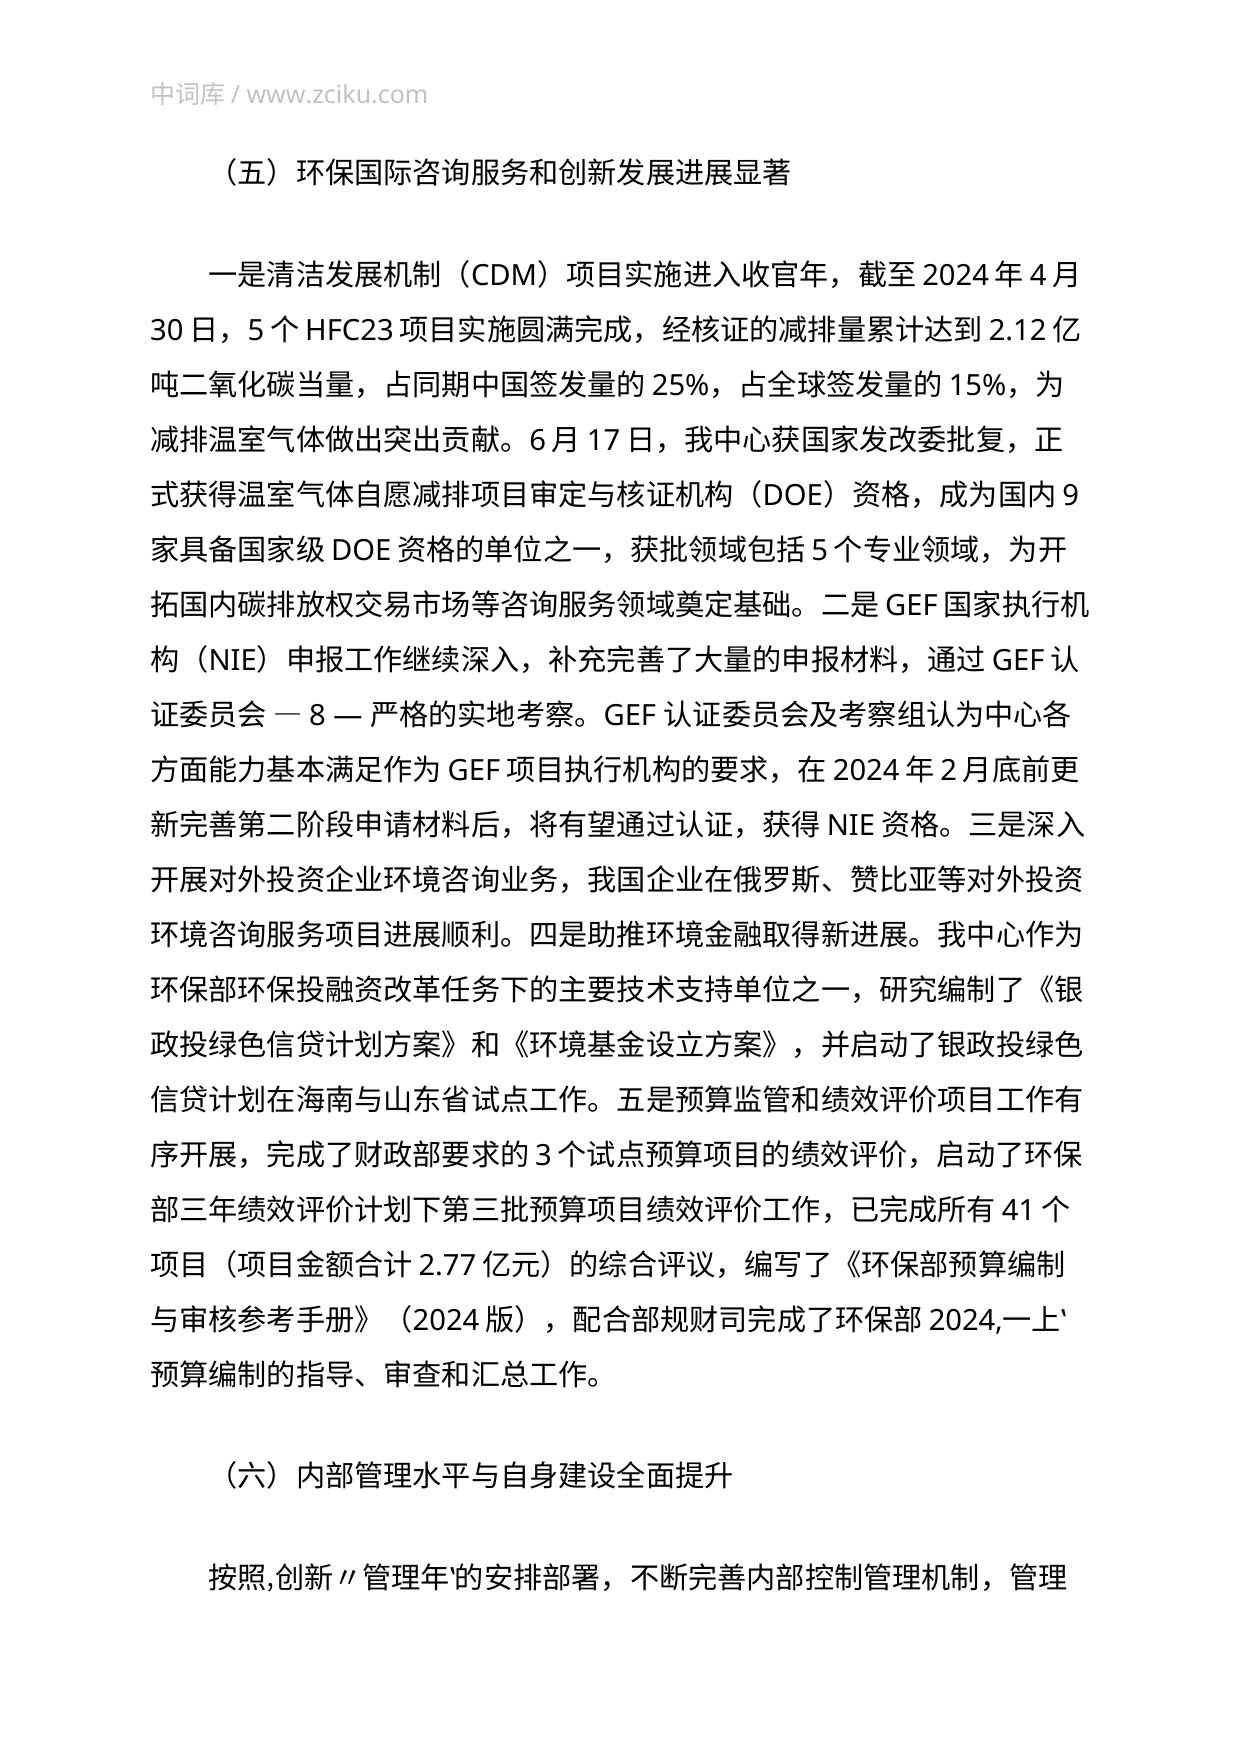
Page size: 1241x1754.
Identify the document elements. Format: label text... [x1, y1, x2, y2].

text （六）内部管理水平与自身建设全面提升 [150, 1453, 1090, 1495]
text 一是清洁发展机制（CDM）项目实施进入收官年，截至2024年4月30日，5个HFC23项目实施圆满完成，经核证的减排量累计达到2.12亿吨二氧化碳当量，占同期中国签发量的25%，占全球签发量的15%，为减排温室气体做出突出贡献。6月17日，我中心获国家发改委批复，正式获得温室气体自愿减排项目审定与核证机构（DOE）资格，成为国内9家具备国家级DOE资格的单位之一，获批领域包括5个专业领域，为开拓国内碳排放权交易市场等咨询服务领域奠定基础。二是GEF国家执行机构（NIE）申报工作继续深入，补充完善了大量的申报材料，通过GEF认证委员会 — 8 — 严格的实地考察。GEF 认证委员会及考察组认为中心各方面能力基本满足作为GEF项目执行机构的要求，在2024年2月底前更新完善第二阶段申请材料后，将有望通过认证，获得NIE资格。三是深入开展对外投资企业环境咨询业务，我国企业在俄罗斯、赞比亚等对外投资环境咨询服务项目进展顺利。四是助推环境金融取得新进展。我中心作为环保部环保投融资改革任务下的主要技术支持单位之一，研究编制了《银政投绿色信贷计划方案》和《环境基金设立方案》，并启动了银政投绿色信贷计划在海南与山东省试点工作。五是预算监管和绩效评价项目工作有序开展，完成了财政部要求的3个试点预算项目的绩效评价，启动了环保部三年绩效评价计划下第三批预算项目绩效评价工作，已完成所有41个项目（项目金额合计2.77亿元）的综合评议，编写了《环保部预算编制与审核参考手册》（2024版），配合部规财司完成了环保部2024‚一上‛预算编制的指导、审查和汇总工作。 [150, 252, 1090, 1393]
text （五）环保国际咨询服务和创新发展进展显著 [150, 150, 1090, 192]
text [150, 1555, 1090, 1597]
